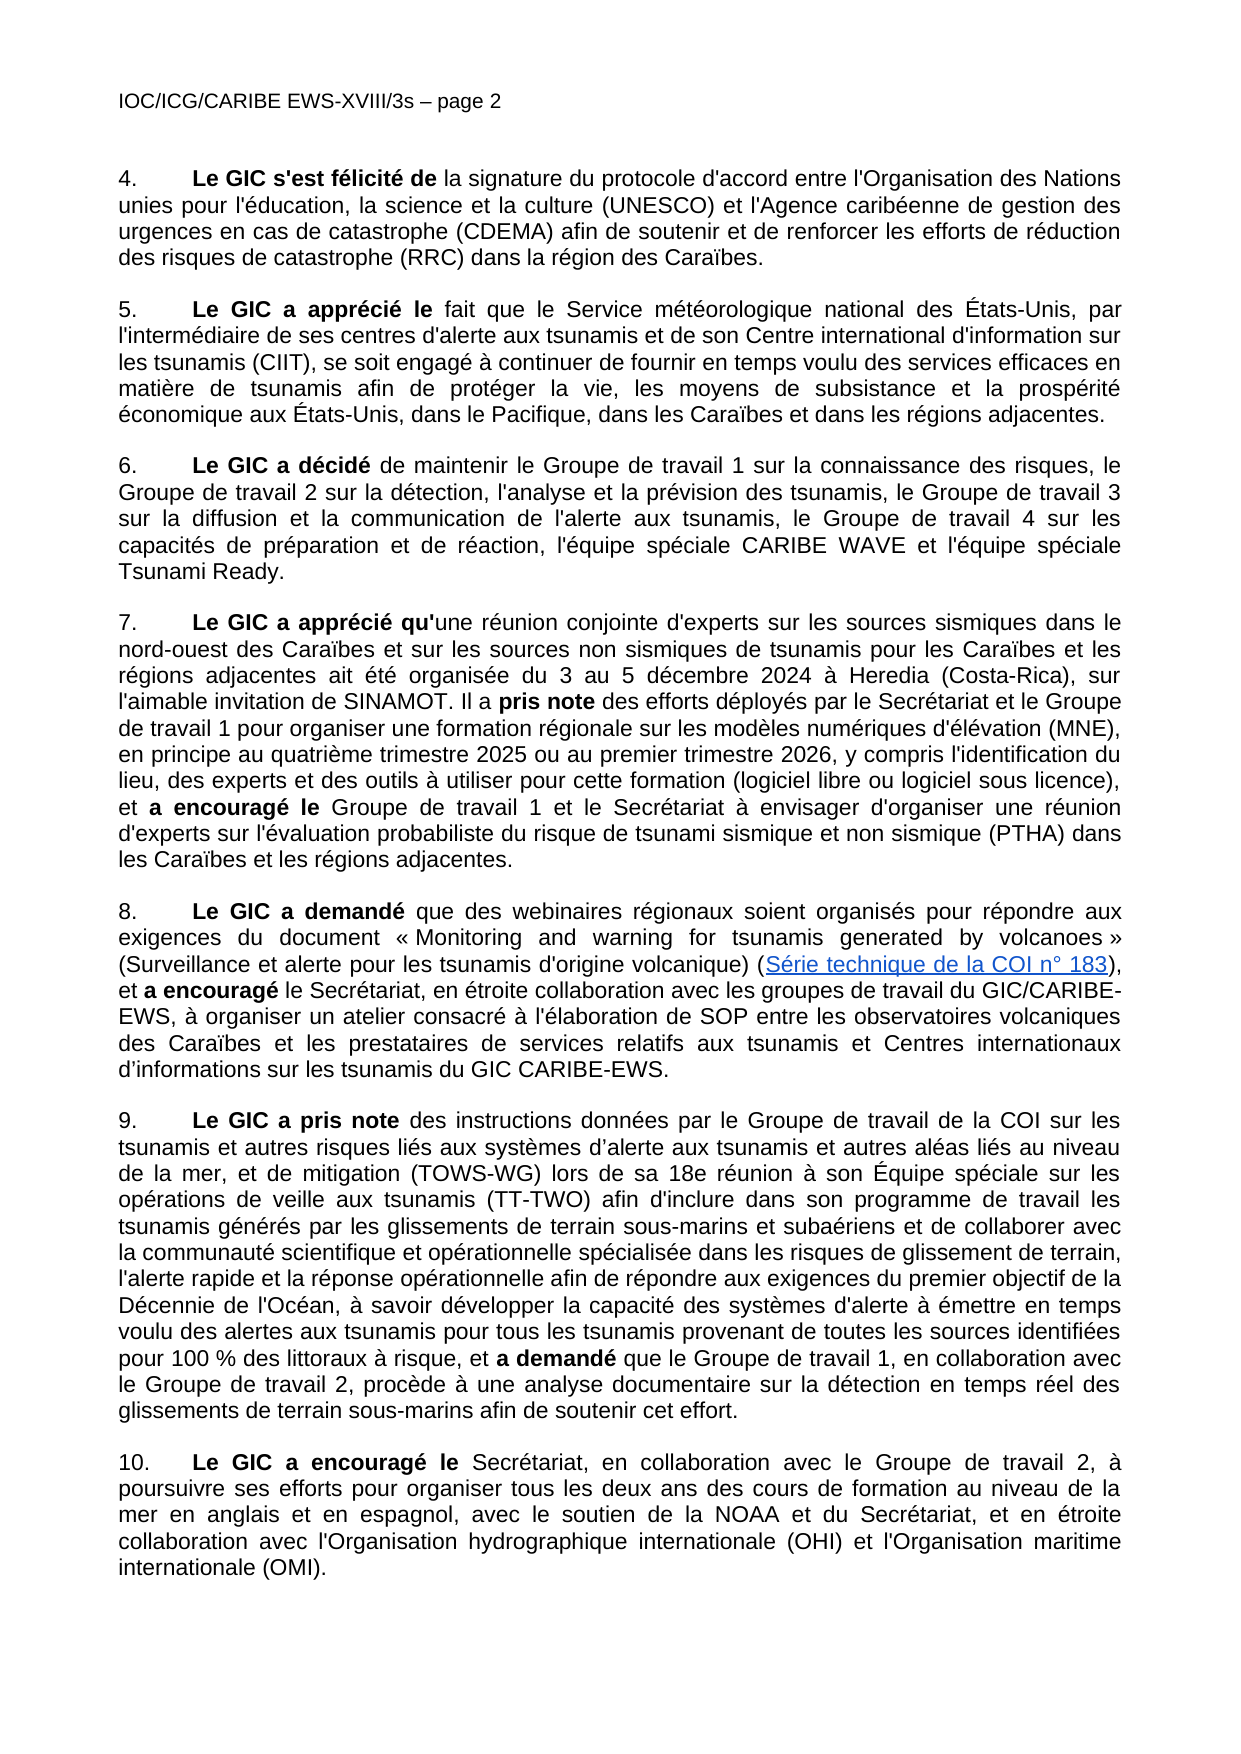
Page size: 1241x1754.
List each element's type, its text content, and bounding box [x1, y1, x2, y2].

list Le GIC s'est félicité de la signature du protocole d'accord entre l'Organisation des Nations unies pour l'éducation, la science et la culture (UNESCO) et l'Agence caribéenne de gestion des urgences en cas de catastrophe (CDEMA) afin de soutenir et de renforcer les efforts de réduction des risques de catastrophe (RRC) dans la région des Caraïbes. [118, 165, 1122, 271]
list Le GIC a décidé de maintenir le Groupe de travail 1 sur la connaissance des risques, le Groupe de travail 2 sur la détection, l'analyse et la prévision des tsunamis, le Groupe de travail 3 sur la diffusion et la communication de l'alerte aux tsunamis, le Groupe de travail 4 sur les capacités de préparation et de réaction, l'équipe spéciale CARIBE WAVE et l'équipe spéciale Tsunami Ready. [118, 452, 1122, 584]
list Le GIC a apprécié qu'une réunion conjointe d'experts sur les sources sismiques dans le nord-ouest des Caraïbes et sur les sources non sismiques de tsunamis pour les Caraïbes et les régions adjacentes ait été organisée du 3 au 5 décembre 2024 à Heredia (Costa-Rica), sur l'aimable invitation de SINAMOT. Il a pris note des efforts déployés par le Secrétariat et le Groupe de travail 1 pour organiser une formation régionale sur les modèles numériques d'élévation (MNE), en principe au quatrième trimestre 2025 ou au premier trimestre 2026, y compris l'identification du lieu, des experts et des outils à utiliser pour cette formation (logiciel libre ou logiciel sous licence), et a encouragé le Groupe de travail 1 et le Secrétariat à envisager d'organiser une réunion d'experts sur l'évaluation probabiliste du risque de tsunami sismique et non sismique (PTHA) dans les Caraïbes et les régions adjacentes. [118, 609, 1122, 873]
list Le GIC a demandé que des webinaires régionaux soient organisés pour répondre aux exigences du document « Monitoring and warning for tsunamis generated by volcanoes » (Surveillance et alerte pour les tsunamis d'origine volcanique) (Série technique de la COI n° 183), et a encouragé le Secrétariat, en étroite collaboration avec les groupes de travail du GIC/CARIBE-EWS, à organiser un atelier consacré à l'élaboration de SOP entre les observatoires volcaniques des Caraïbes et les prestataires de services relatifs aux tsunamis et Centres internationaux d’informations sur les tsunamis du GIC CARIBE-EWS. [118, 898, 1122, 1082]
list Le GIC a pris note des instructions données par le Groupe de travail de la COI sur les tsunamis et autres risques liés aux systèmes d’alerte aux tsunamis et autres aléas liés au niveau de la mer, et de mitigation (TOWS-WG) lors de sa 18e réunion à son Équipe spéciale sur les opérations de veille aux tsunamis (TT-TWO) afin d'inclure dans son programme de travail les tsunamis générés par les glissements de terrain sous-marins et subaériens et de collaborer avec la communauté scientifique et opérationnelle spécialisée dans les risques de glissement de terrain, l'alerte rapide et la réponse opérationnelle afin de répondre aux exigences du premier objectif de la Décennie de l'Océan, à savoir développer la capacité des systèmes d'alerte à émettre en temps voulu des alertes aux tsunamis pour tous les tsunamis provenant de toutes les sources identifiées pour 100 % des littoraux à risque, et a demandé que le Groupe de travail 1, en collaboration avec le Groupe de travail 2, procède à une analyse documentaire sur la détection en temps réel des glissements de terrain sous-marins afin de soutenir cet effort. [118, 1107, 1122, 1423]
list Le GIC a encouragé le Secrétariat, en collaboration avec le Groupe de travail 2, à poursuivre ses efforts pour organiser tous les deux ans des cours de formation au niveau de la mer en anglais et en espagnol, avec le soutien de la NOAA et du Secrétariat, et en étroite collaboration avec l'Organisation hydrographique internationale (OHI) et l'Organisation maritime internationale (OMI). [118, 1448, 1122, 1580]
list Le GIC a apprécié le fait que le Service météorologique national des États-Unis, par l'intermédiaire de ses centres d'alerte aux tsunamis et de son Centre international d'information sur les tsunamis (CIIT), se soit engagé à continuer de fournir en temps voulu des services efficaces en matière de tsunamis afin de protéger la vie, les moyens de subsistance et la prospérité économique aux États-Unis, dans le Pacifique, dans les Caraïbes et dans les régions adjacentes. [118, 296, 1122, 427]
